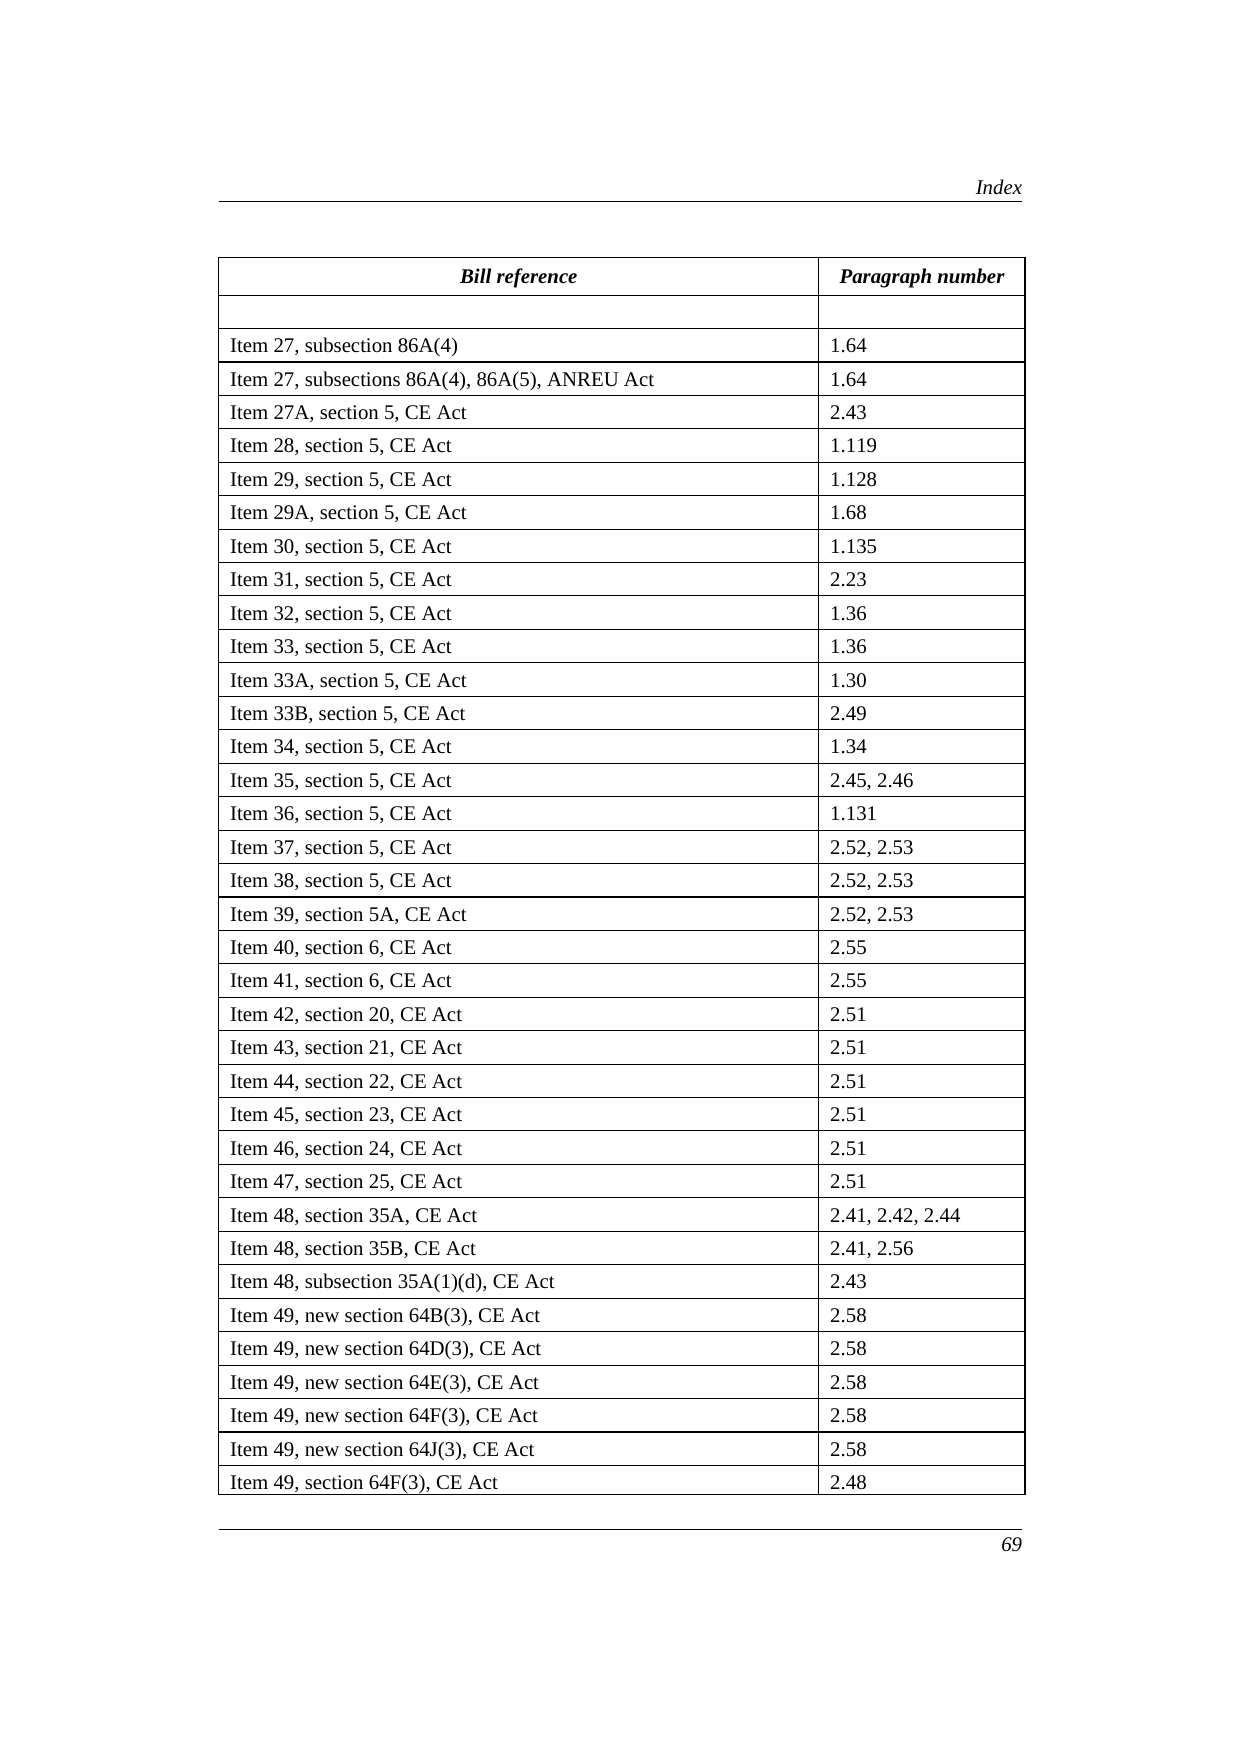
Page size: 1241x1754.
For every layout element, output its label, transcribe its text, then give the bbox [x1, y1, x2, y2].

table_cell Item 37, section 5, CE Act [219, 831, 818, 863]
table_cell Item 49, new section 64J(3), CE Act [219, 1433, 818, 1465]
table_cell 2.51 [819, 1065, 1024, 1097]
table_cell 1.64 [819, 363, 1024, 395]
table_cell Item 29A, section 5, CE Act [219, 496, 818, 528]
table_cell Item 32, section 5, CE Act [219, 596, 818, 629]
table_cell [219, 296, 818, 328]
table_cell 2.55 [819, 964, 1024, 997]
table_cell 1.34 [819, 730, 1024, 763]
table_cell Item 40, section 6, CE Act [219, 931, 818, 963]
table_cell 2.58 [819, 1332, 1024, 1364]
table_cell 2.58 [819, 1399, 1024, 1431]
table_cell Item 27A, section 5, CE Act [219, 396, 818, 428]
table_header Paragraph number [819, 258, 1024, 294]
table_cell Item 49, new section 64E(3), CE Act [219, 1366, 818, 1398]
table_cell 1.64 [819, 329, 1024, 361]
table_cell Item 42, section 20, CE Act [219, 998, 818, 1030]
table_cell Item 46, section 24, CE Act [219, 1131, 818, 1164]
table_cell 2.55 [819, 931, 1024, 963]
table_cell Item 33A, section 5, CE Act [219, 663, 818, 696]
table_cell Item 33B, section 5, CE Act [219, 697, 818, 729]
table_cell Item 49, new section 64B(3), CE Act [219, 1299, 818, 1331]
table_cell Item 39, section 5A, CE Act [219, 898, 818, 930]
table_cell Item 27, subsection 86A(4) [219, 329, 818, 361]
table_cell 2.41, 2.42, 2.44 [819, 1198, 1024, 1231]
table_cell Item 38, section 5, CE Act [219, 864, 818, 896]
table_cell 2.58 [819, 1433, 1024, 1465]
table_cell 2.58 [819, 1366, 1024, 1398]
table_cell Item 45, section 23, CE Act [219, 1098, 818, 1130]
table_cell 1.36 [819, 596, 1024, 629]
table_cell Item 49, new section 64D(3), CE Act [219, 1332, 818, 1364]
table_header Bill reference [219, 258, 818, 294]
table_cell Item 29, section 5, CE Act [219, 463, 818, 495]
table_cell Item 48, subsection 35A(1)(d), CE Act [219, 1265, 818, 1298]
table_cell Item 33, section 5, CE Act [219, 630, 818, 662]
table_cell 2.51 [819, 1098, 1024, 1130]
table_cell Item 44, section 22, CE Act [219, 1065, 818, 1097]
table_cell Item 41, section 6, CE Act [219, 964, 818, 997]
table_cell 2.45, 2.46 [819, 764, 1024, 796]
table_cell Item 31, section 5, CE Act [219, 563, 818, 595]
table_cell Item 30, section 5, CE Act [219, 530, 818, 562]
table_cell 2.43 [819, 1265, 1024, 1298]
table_cell 2.51 [819, 1165, 1024, 1197]
table_cell Item 36, section 5, CE Act [219, 797, 818, 829]
table_cell Item 35, section 5, CE Act [219, 764, 818, 796]
table_cell Item 34, section 5, CE Act [219, 730, 818, 763]
table_cell 1.68 [819, 496, 1024, 528]
table_cell 1.128 [819, 463, 1024, 495]
table_cell 2.49 [819, 697, 1024, 729]
table_cell 2.51 [819, 1131, 1024, 1164]
table_cell 1.66 [819, 296, 1024, 328]
table_cell Item 27, subsections 86A(4), 86A(5), ANREU Act [219, 363, 818, 395]
table_cell 2.52, 2.53 [819, 831, 1024, 863]
table_cell 2.52, 2.53 [819, 898, 1024, 930]
table_cell Item 43, section 21, CE Act [219, 1031, 818, 1063]
table_cell 2.48 [819, 1466, 1024, 1494]
table_cell 1.36 [819, 630, 1024, 662]
table_cell 1.30 [819, 663, 1024, 696]
table_cell Item 47, section 25, CE Act [219, 1165, 818, 1197]
table_cell 2.58 [819, 1299, 1024, 1331]
table_cell 2.23 [819, 563, 1024, 595]
table_cell Item 49, section 64F(3), CE Act [219, 1466, 818, 1494]
table_cell 2.51 [819, 1031, 1024, 1063]
table_cell Item 28, section 5, CE Act [219, 429, 818, 462]
table_cell 1.119 [819, 429, 1024, 462]
table_cell 2.41, 2.56 [819, 1232, 1024, 1264]
table_cell Item 48, section 35A, CE Act [219, 1198, 818, 1231]
table_cell 2.51 [819, 998, 1024, 1030]
table_cell Item 48, section 35B, CE Act [219, 1232, 818, 1264]
table_cell Item 49, new section 64F(3), CE Act [219, 1399, 818, 1431]
table_cell 1.135 [819, 530, 1024, 562]
table_cell 1.131 [819, 797, 1024, 829]
table_cell 2.43 [819, 396, 1024, 428]
table_cell 2.52, 2.53 [819, 864, 1024, 896]
